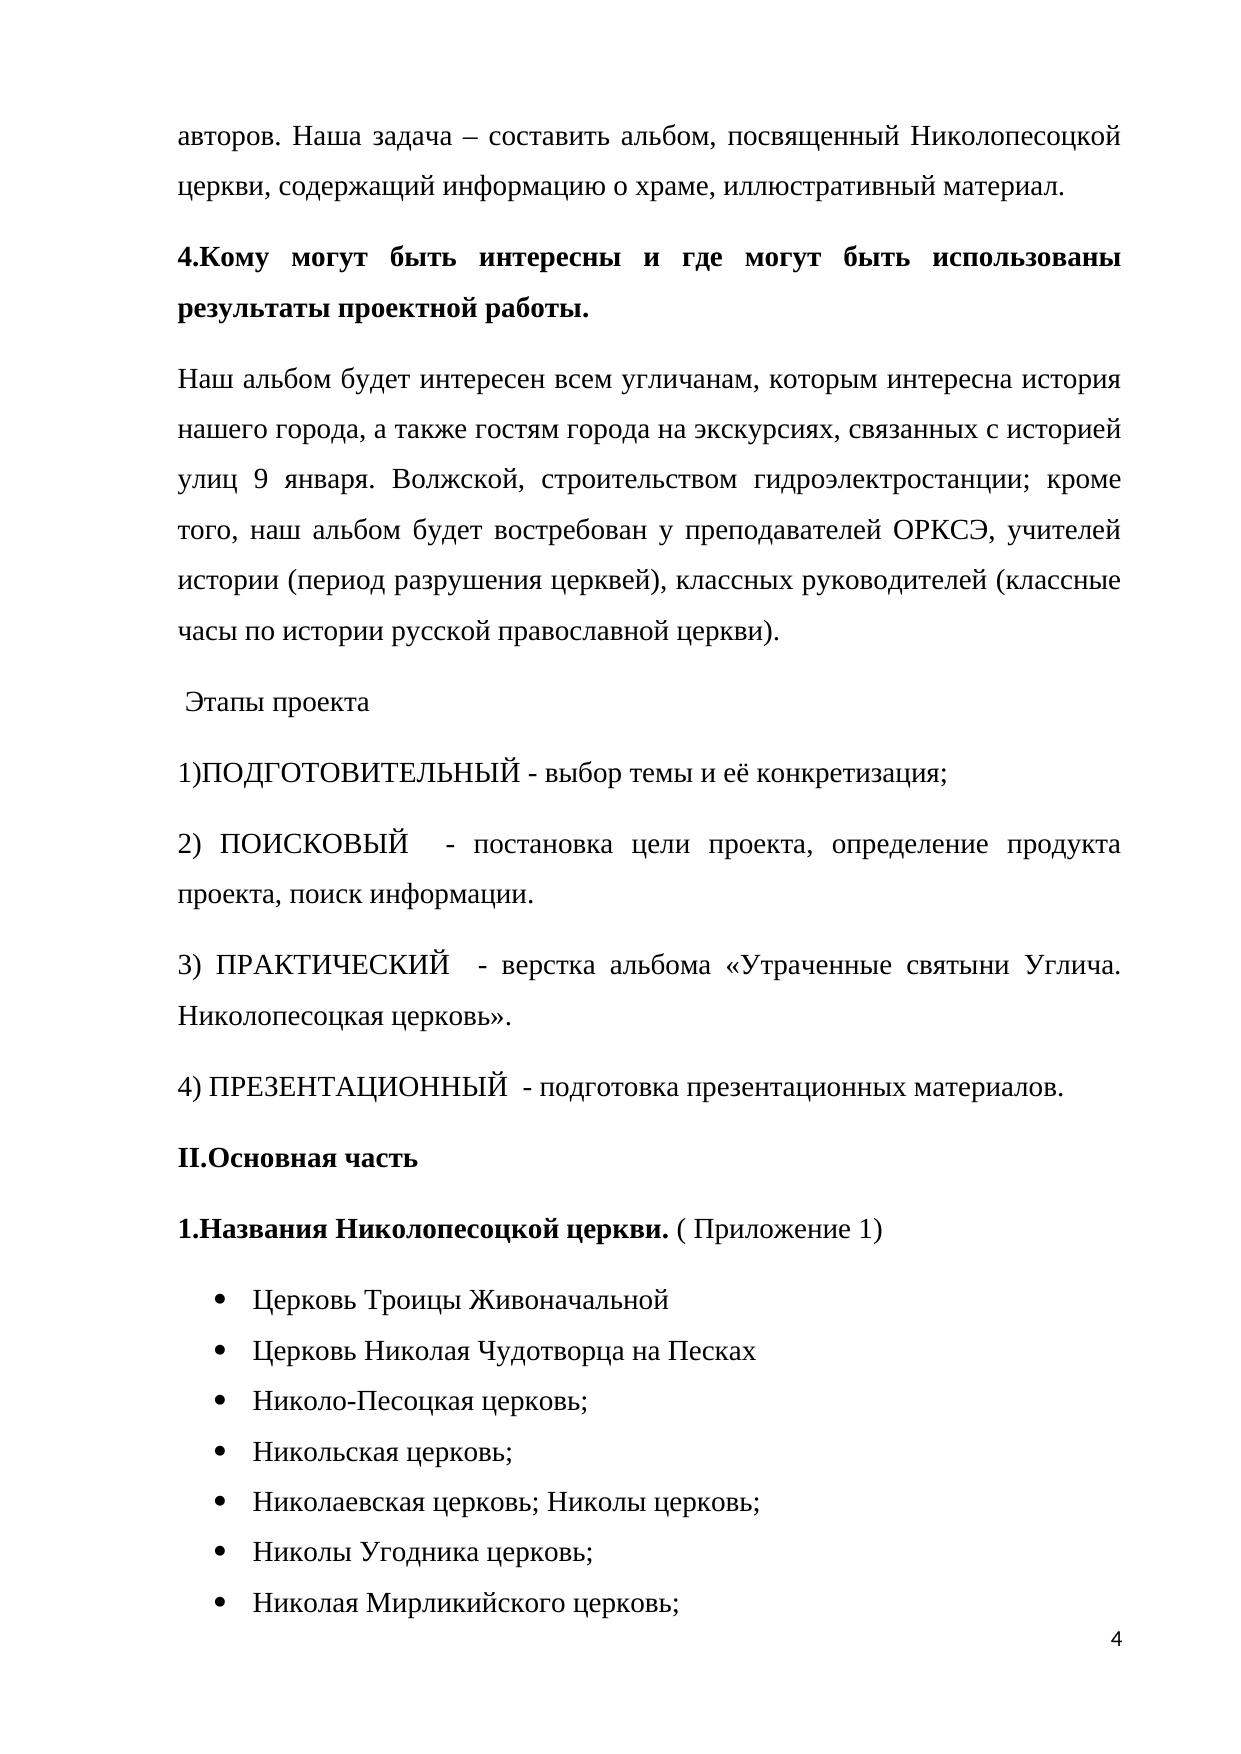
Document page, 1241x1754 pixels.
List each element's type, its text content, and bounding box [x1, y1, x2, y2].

list Церковь Троицы Живоначальной [215, 1282, 1122, 1316]
list Николаевская церковь; Николы церковь; [215, 1484, 1122, 1518]
list Николая Мирликийского церковь; [215, 1585, 1122, 1618]
list Николо-Песоцкая церковь; [215, 1383, 1122, 1417]
text Наш альбом будет интересен всем угличанам, которым интересна история нашего города, а также гостям города на экскурсиях, связанных с историей улиц 9 января. Волжской, строительством гидроэлектростанции; кроме того, наш альбом будет востребован у преподавателей ОРКСЭ, учителей истории (период разрушения церквей), классных руководителей (классные часы по истории русской православной церкви). [177, 361, 1122, 646]
list Никольская церковь; [215, 1434, 1122, 1467]
text 1.Названия Николопесоцкой церкви. ( Приложение 1) [177, 1211, 1122, 1245]
text 4) ПРЕЗЕНТАЦИОННЫЙ - подготовка презентационных материалов. [177, 1069, 1122, 1102]
text II.Основная часть [177, 1140, 1122, 1174]
text 1)ПОДГОТОВИТЕЛЬНЫЙ - выбор темы и её конкретизация; [177, 755, 1122, 788]
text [177, 118, 1122, 202]
list Николы Угодника церковь; [215, 1534, 1122, 1568]
text 3) ПРАКТИЧЕСКИЙ - верстка альбома «Утраченные святыни Углича. Николопесоцкая церковь». [177, 947, 1122, 1031]
text 4.Кому могут быть интересны и где могут быть использованы результаты проектной работы. [177, 239, 1122, 323]
text Этапы проекта [177, 684, 1122, 717]
text 2) ПОИСКОВЫЙ - постановка цели проекта, определение продукта проекта, поиск информации. [177, 826, 1122, 910]
list Церковь Николая Чудотворца на Песках [215, 1333, 1122, 1366]
